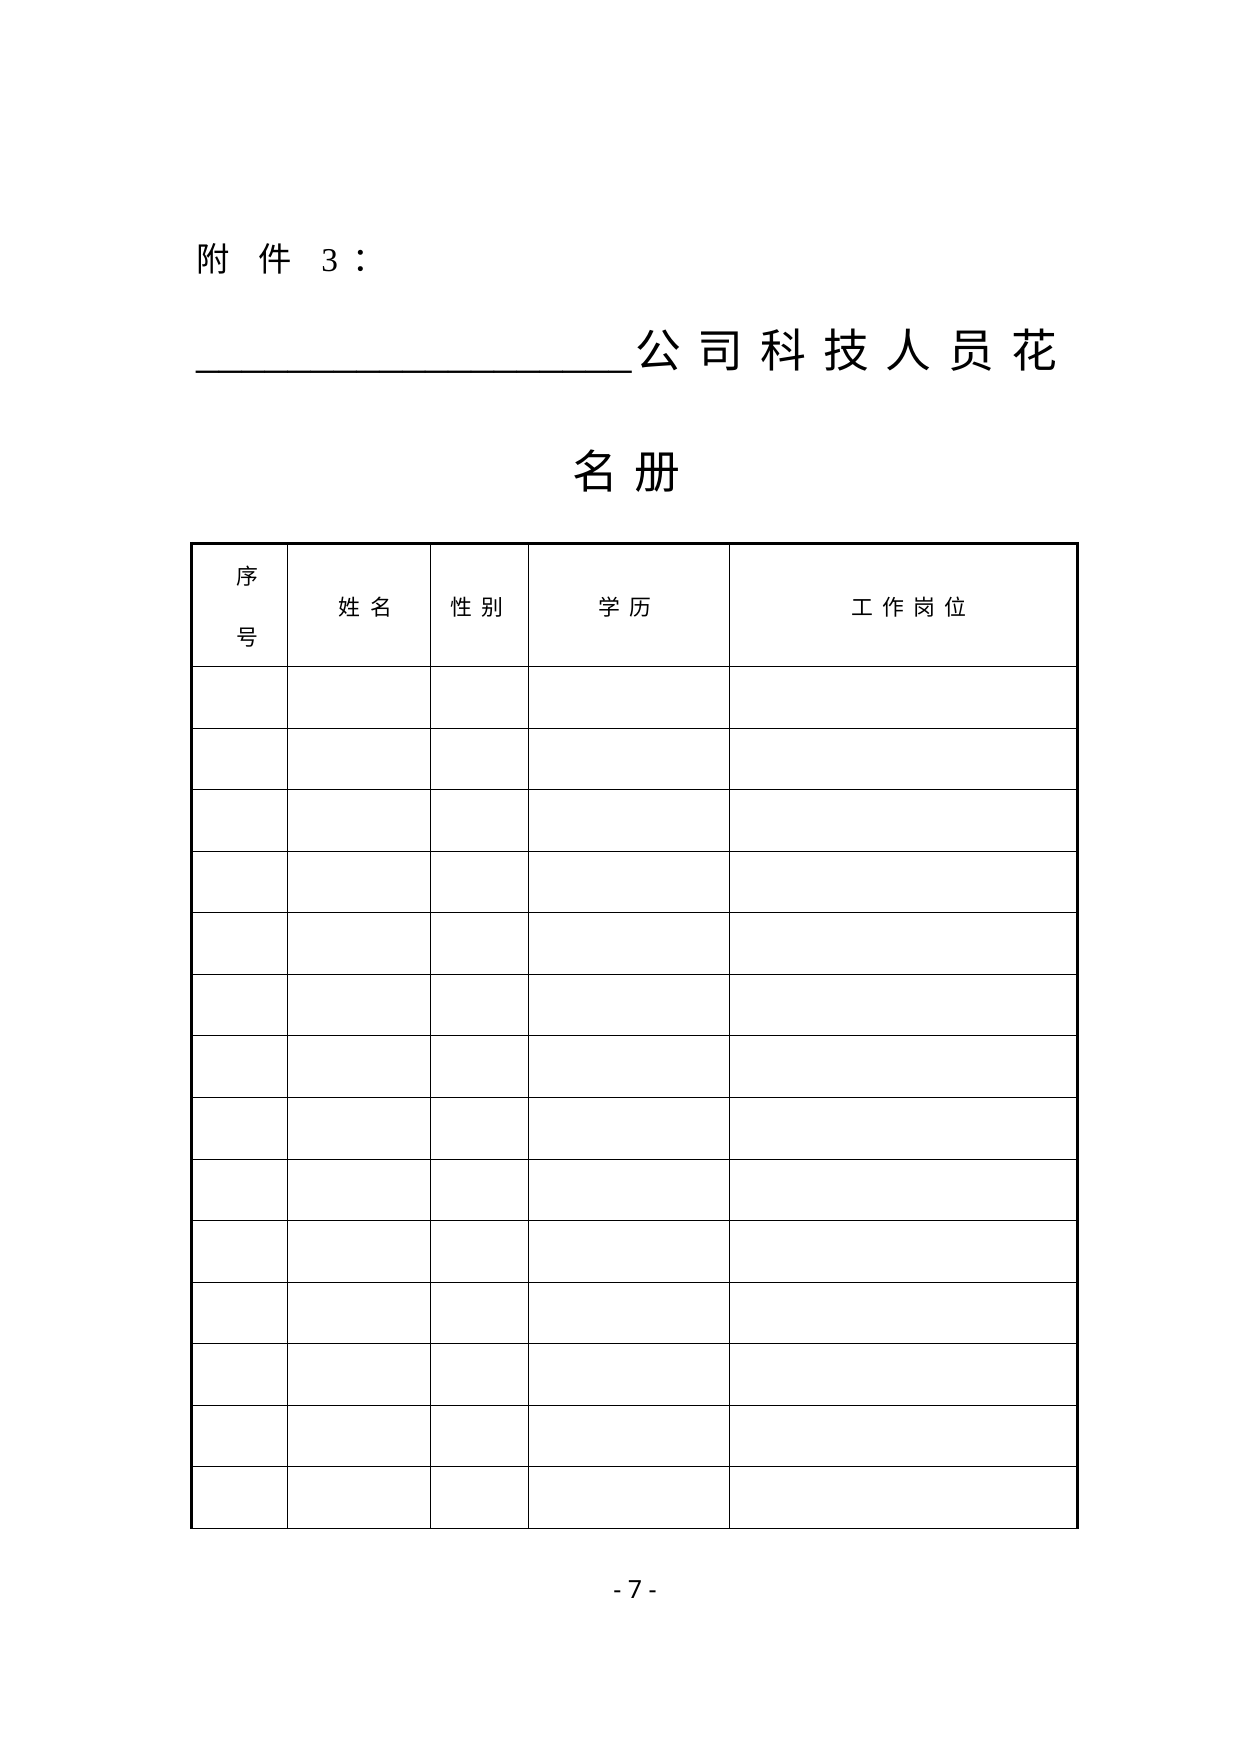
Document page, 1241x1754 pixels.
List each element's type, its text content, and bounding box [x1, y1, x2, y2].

table_cell [288, 1467, 430, 1528]
table_cell [730, 1406, 1076, 1466]
table_cell [288, 1406, 430, 1466]
table_cell [431, 1221, 528, 1282]
table_cell [288, 1036, 430, 1097]
table_cell [431, 852, 528, 912]
table_header 学历 [529, 545, 729, 666]
table_cell [730, 1160, 1076, 1220]
table_cell [431, 1344, 528, 1405]
table_cell [730, 1283, 1076, 1343]
table_cell [529, 1221, 729, 1282]
table_cell [288, 1344, 430, 1405]
table_cell [288, 1221, 430, 1282]
table_cell [431, 790, 528, 851]
table_cell [431, 1406, 528, 1466]
table_cell [730, 913, 1076, 974]
table_cell [529, 1406, 729, 1466]
table_cell [288, 1160, 430, 1220]
table_cell [193, 975, 287, 1035]
table_cell [288, 667, 430, 727]
table_cell [431, 667, 528, 727]
table_cell [730, 1221, 1076, 1282]
table_cell [193, 790, 287, 851]
table_cell [529, 667, 729, 727]
table_cell [730, 1344, 1076, 1405]
table_cell [193, 913, 287, 974]
table_cell [730, 1467, 1076, 1528]
table_cell [431, 1098, 528, 1158]
table_cell [529, 1344, 729, 1405]
table_cell [288, 975, 430, 1035]
table_header 序号 [193, 545, 287, 666]
table_header 工作岗位 [730, 545, 1076, 666]
table_cell [431, 1036, 528, 1097]
table_cell [730, 729, 1076, 789]
table_cell [529, 852, 729, 912]
table_cell [529, 1467, 729, 1528]
table_cell [193, 1283, 287, 1343]
table_cell [529, 1036, 729, 1097]
table_cell [288, 1098, 430, 1158]
table_cell [193, 1406, 287, 1466]
table_cell [431, 1467, 528, 1528]
table_cell [193, 1221, 287, 1282]
table_cell [529, 729, 729, 789]
table_cell [529, 975, 729, 1035]
table_cell [288, 729, 430, 789]
table_cell [193, 1036, 287, 1097]
table_cell [529, 1160, 729, 1220]
table_cell [288, 852, 430, 912]
table_cell [288, 1283, 430, 1343]
table_cell [288, 790, 430, 851]
table_cell [193, 852, 287, 912]
table_cell [193, 1467, 287, 1528]
table_cell [288, 913, 430, 974]
text ___________________公司科技人员花名册 [196, 287, 1074, 529]
table_cell [730, 975, 1076, 1035]
table_cell [529, 1283, 729, 1343]
table_cell [529, 1098, 729, 1158]
table_cell [431, 975, 528, 1035]
table_cell [193, 729, 287, 789]
table_header 性别 [431, 545, 528, 666]
table_cell [431, 913, 528, 974]
table_cell [730, 852, 1076, 912]
table_cell [431, 1283, 528, 1343]
text 附件3： [196, 227, 1074, 287]
table_cell [431, 1160, 528, 1220]
table_cell [431, 729, 528, 789]
table_cell [730, 1098, 1076, 1158]
table_cell [193, 667, 287, 727]
table_cell [730, 667, 1076, 727]
table_cell [730, 1036, 1076, 1097]
table_cell [730, 790, 1076, 851]
table_cell [193, 1098, 287, 1158]
table_cell [529, 790, 729, 851]
table_cell [529, 913, 729, 974]
table_cell [193, 1344, 287, 1405]
table_header 姓名 [288, 545, 430, 666]
table_cell [193, 1160, 287, 1220]
